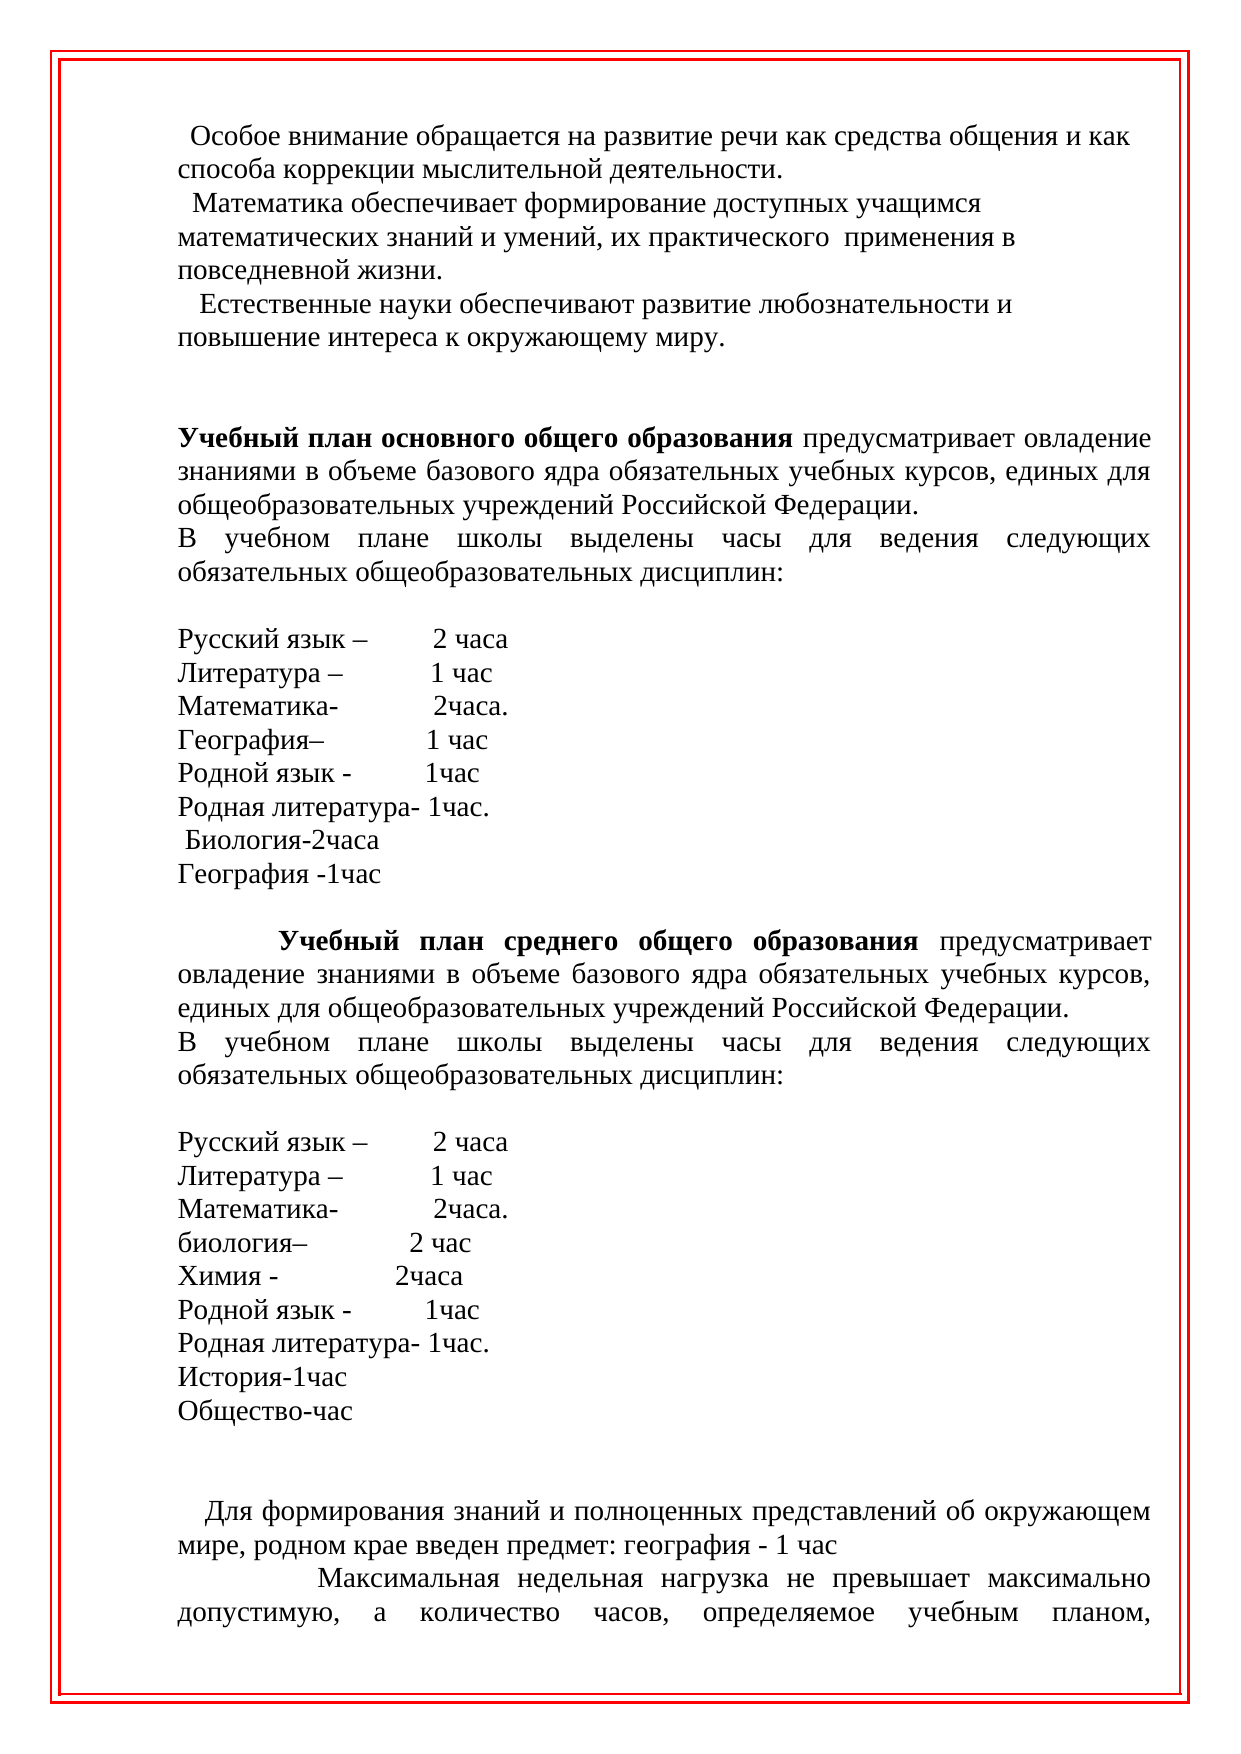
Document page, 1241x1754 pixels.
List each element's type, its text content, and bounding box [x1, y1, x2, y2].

text Биология-2часа [177, 822, 1152, 856]
text Родной язык - 1час [177, 1292, 1152, 1326]
text Математика- 2часа. [177, 688, 1152, 722]
text В учебном плане школы выделены часы для ведения следующих обязательных общеобразовательных дисциплин: [177, 1024, 1152, 1091]
text Русский язык – 2 часа [177, 1124, 1152, 1158]
text Родная литература- 1час. [177, 1326, 1152, 1359]
text Для формирования знаний и полноценных представлений об окружающем мире, родном крае введен предмет: география - 1 час [177, 1493, 1152, 1560]
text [177, 1560, 1152, 1627]
text Русский язык – 2 часа [177, 621, 1152, 655]
text Литература – 1 час [177, 655, 1152, 688]
text Литература – 1 час [177, 1158, 1152, 1191]
text Общество-час [177, 1393, 1152, 1426]
text биология– 2 час [177, 1225, 1152, 1258]
text Учебный план основного общего образования предусматривает овладение знаниями в объеме базового ядра обязательных учебных курсов, единых для общеобразовательных учреждений Российской Федерации. [177, 420, 1152, 521]
text Математика обеспечивает формирование доступных учащимся математических знаний и умений, их практического применения в повседневной жизни. [177, 185, 1152, 286]
text Естественные науки обеспечивают развитие любознательности и повышение интереса к окружающему миру. [177, 286, 1152, 353]
text Родной язык - 1час [177, 755, 1152, 789]
text История-1час [177, 1359, 1152, 1393]
text Особое внимание обращается на развитие речи как средства общения и как способа коррекции мыслительной деятельности. [177, 118, 1152, 185]
text Математика- 2часа. [177, 1191, 1152, 1225]
text В учебном плане школы выделены часы для ведения следующих обязательных общеобразовательных дисциплин: [177, 521, 1152, 588]
text География– 1 час [177, 722, 1152, 755]
text Химия - 2часа [177, 1258, 1152, 1292]
text География -1час [177, 856, 1152, 889]
text Родная литература- 1час. [177, 789, 1152, 822]
text Учебный план среднего общего образования предусматривает овладение знаниями в объеме базового ядра обязательных учебных курсов, единых для общеобразовательных учреждений Российской Федерации. [177, 923, 1152, 1024]
